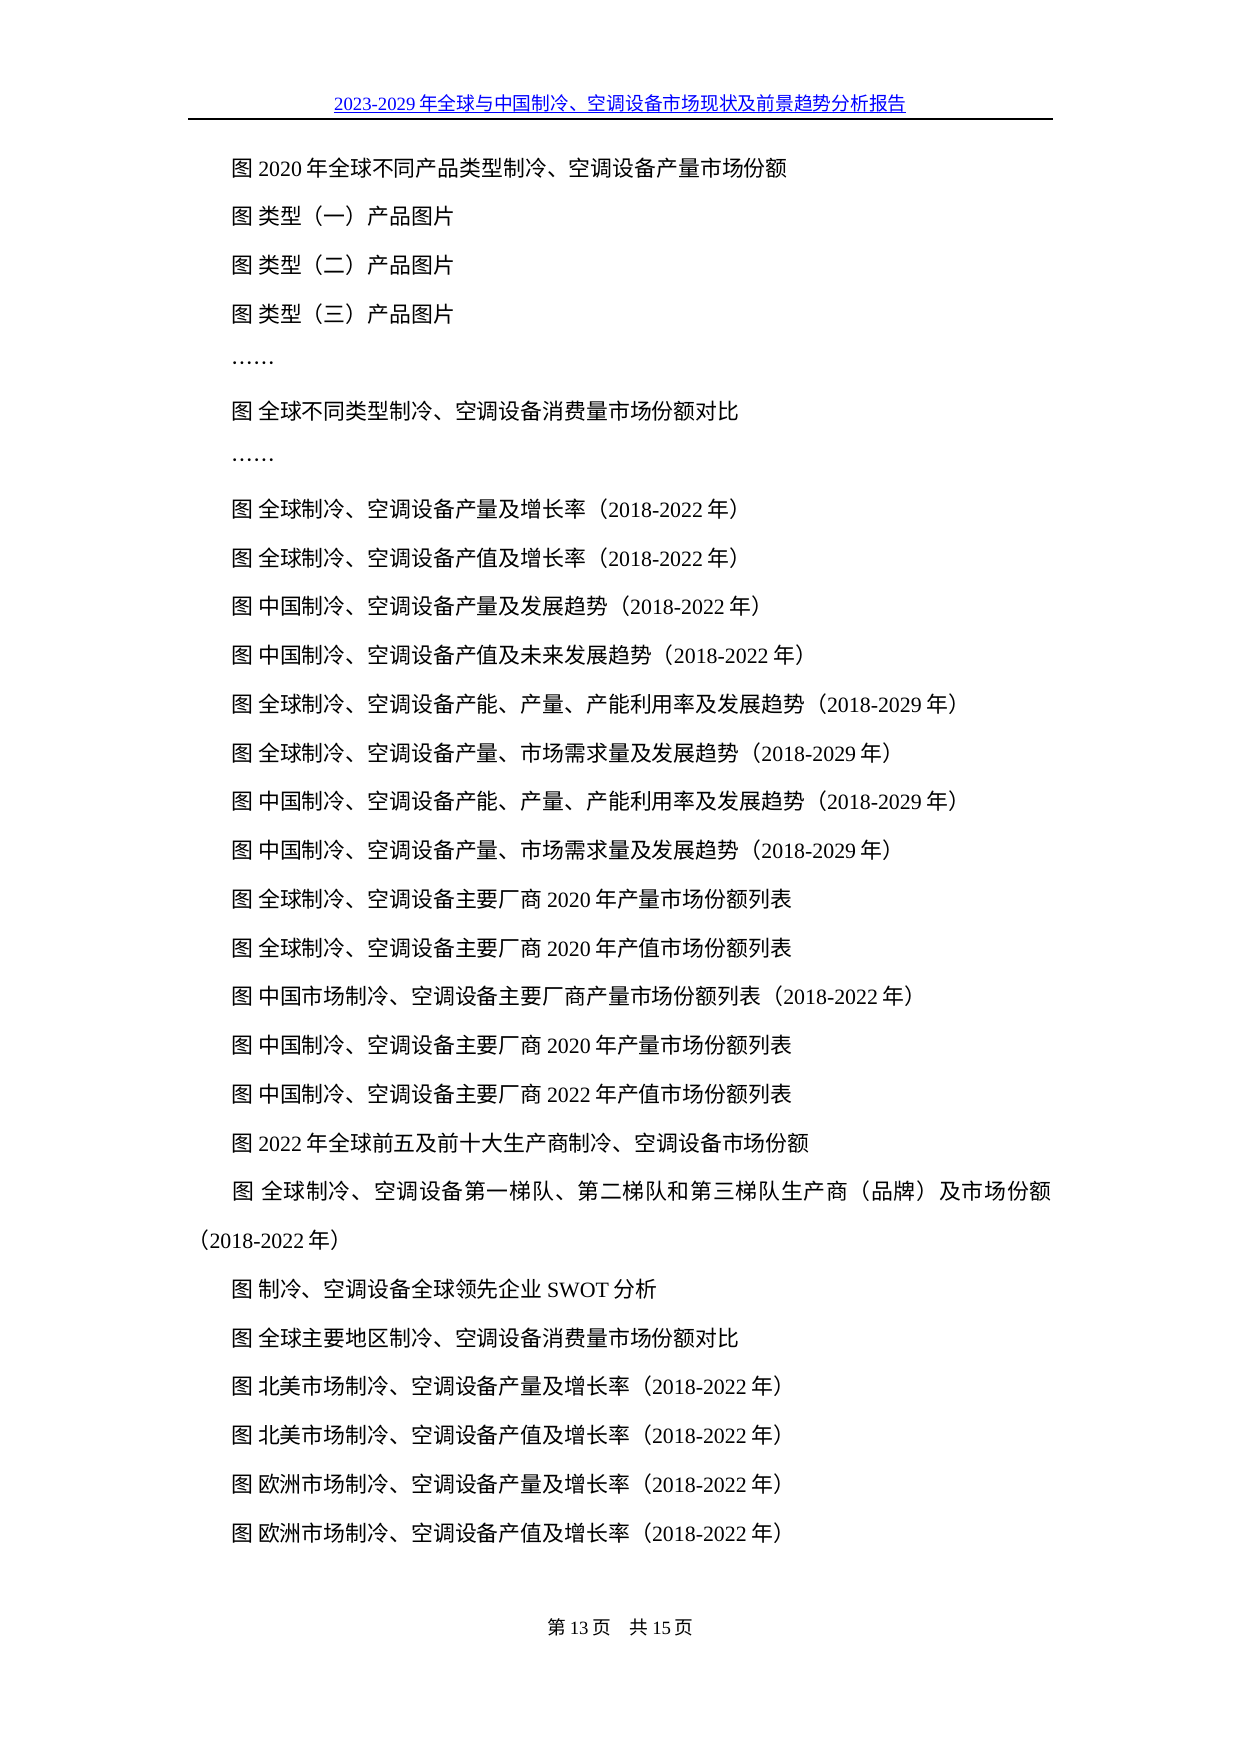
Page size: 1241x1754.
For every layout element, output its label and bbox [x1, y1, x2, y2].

text [187, 150, 1053, 1548]
